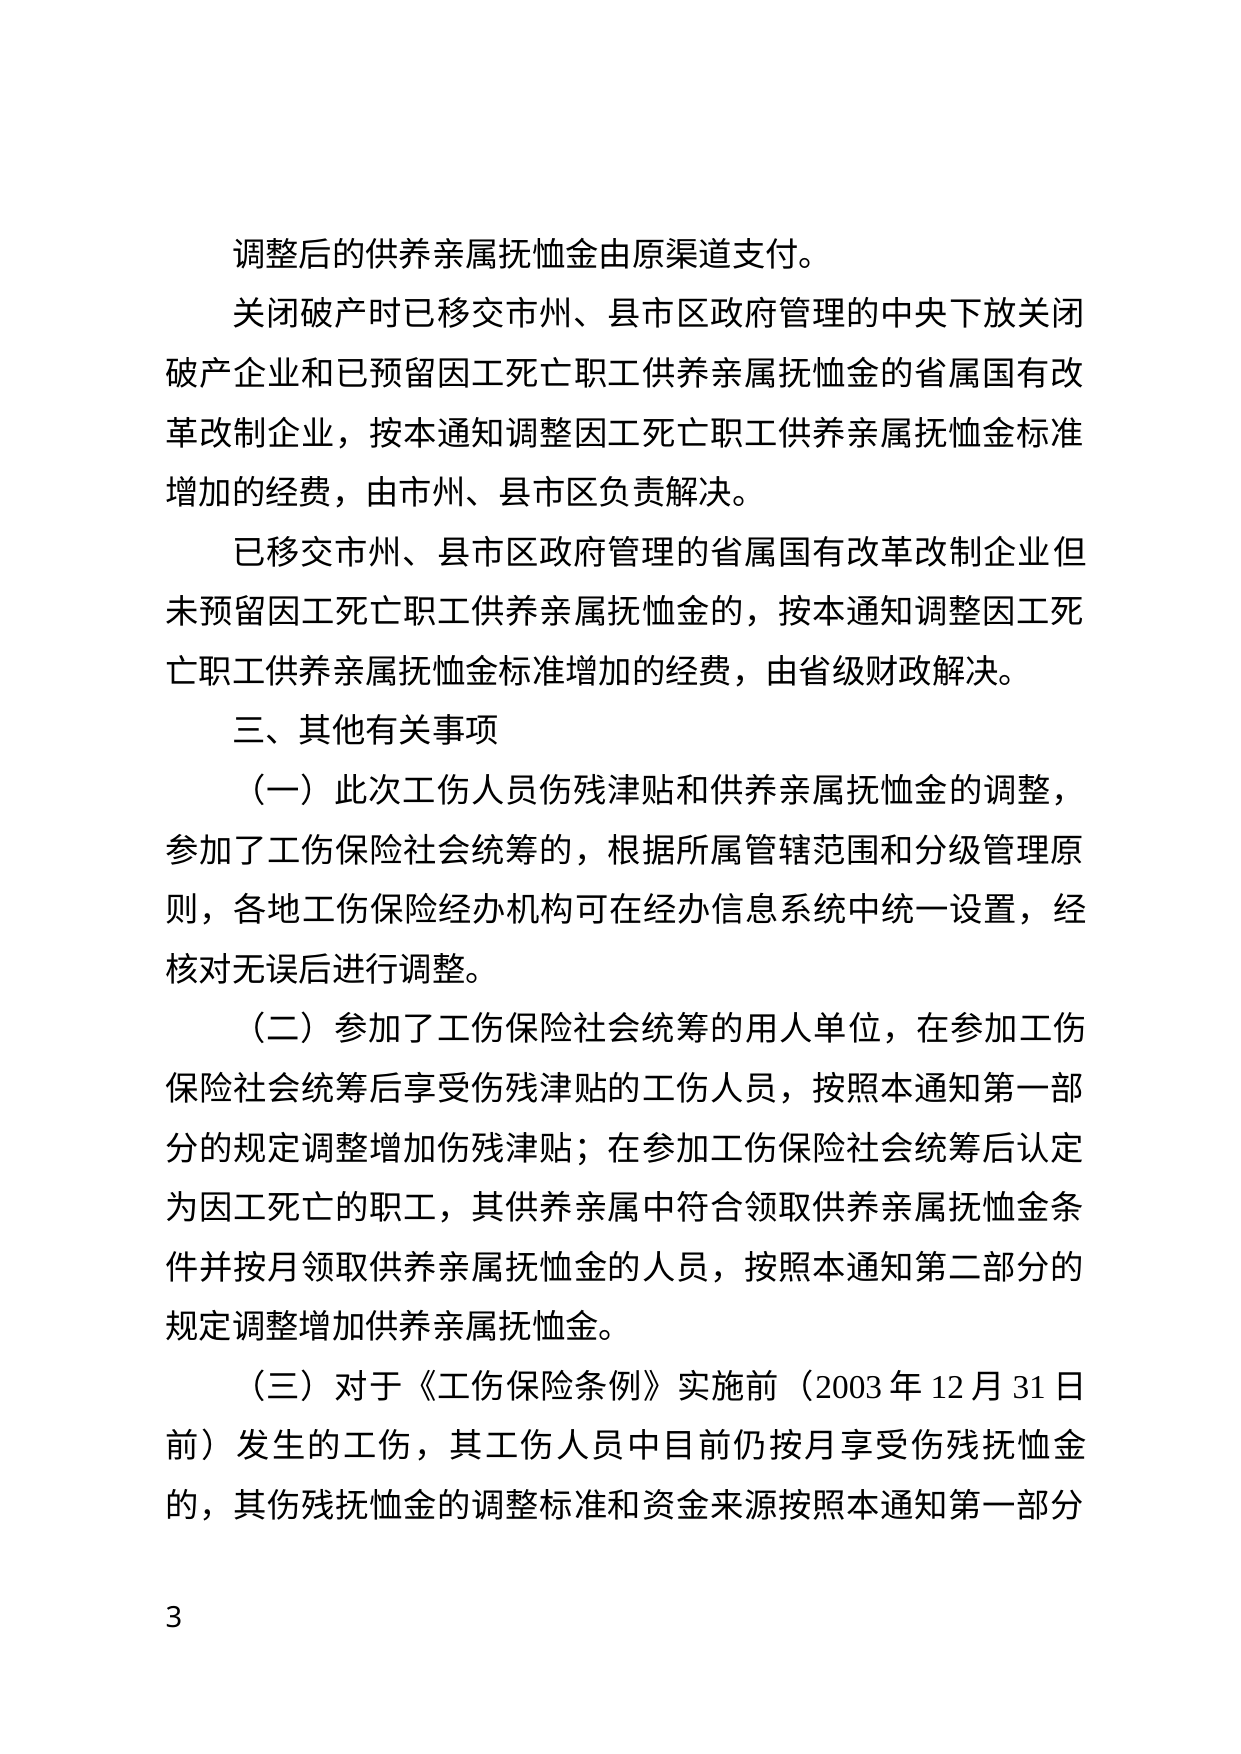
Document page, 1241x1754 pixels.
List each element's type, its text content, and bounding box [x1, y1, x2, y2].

text （二）参加了工伤保险社会统筹的用人单位，在参加工伤保险社会统筹后享受伤残津贴的工伤人员，按照本通知第一部分的规定调整增加伤残津贴；在参加工伤保险社会统筹后认定为因工死亡的职工，其供养亲属中符合领取供养亲属抚恤金条件并按月领取供养亲属抚恤金的人员，按照本通知第二部分的规定调整增加供养亲属抚恤金。 [165, 993, 1087, 1351]
text 关闭破产时已移交市州、县市区政府管理的中央下放关闭破产企业和已预留因工死亡职工供养亲属抚恤金的省属国有改革改制企业，按本通知调整因工死亡职工供养亲属抚恤金标准增加的经费，由市州、县市区负责解决。 [165, 278, 1087, 516]
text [165, 1351, 1087, 1529]
text 三、其他有关事项 [165, 695, 1087, 755]
text 已移交市州、县市区政府管理的省属国有改革改制企业但未预留因工死亡职工供养亲属抚恤金的，按本通知调整因工死亡职工供养亲属抚恤金标准增加的经费，由省级财政解决。 [165, 516, 1087, 695]
text 调整后的供养亲属抚恤金由原渠道支付。 [165, 218, 1087, 278]
text （一）此次工伤人员伤残津贴和供养亲属抚恤金的调整，参加了工伤保险社会统筹的，根据所属管辖范围和分级管理原则，各地工伤保险经办机构可在经办信息系统中统一设置，经核对无误后进行调整。 [165, 755, 1087, 993]
